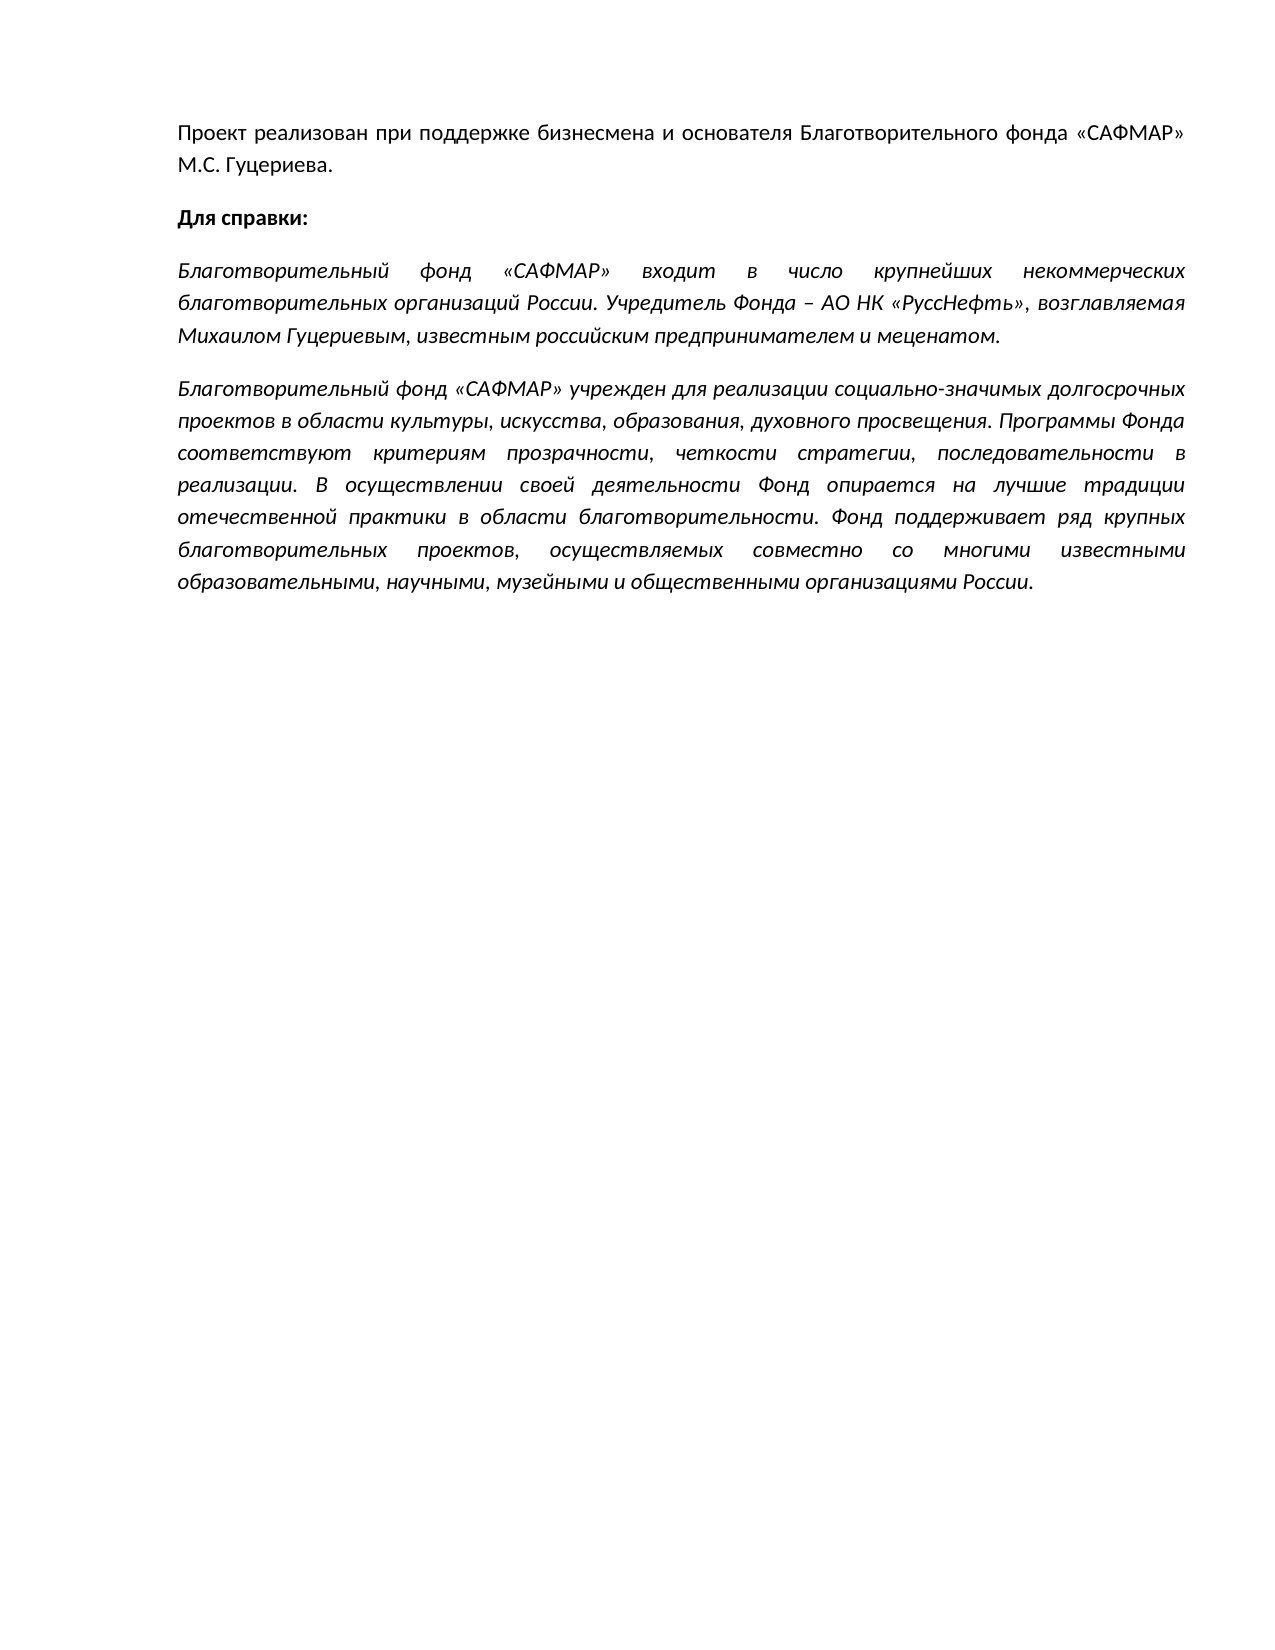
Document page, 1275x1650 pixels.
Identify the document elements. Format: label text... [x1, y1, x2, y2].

text Проект реализован при поддержке бизнесмена и основателя Благотворительного фонда «САФМАР» М.С. Гуцериева. [177, 118, 1186, 178]
text Благотворительный фонд «САФМАР» учрежден для реализации социально-значимых долгосрочных проектов в области культуры, искусства, образования, духовного просвещения. Программы Фонда соответствуют критериям прозрачности, четкости стратегии, последовательности в реализации. В осуществлении своей деятельности Фонд опирается на лучшие традиции отечественной практики в области благотворительности. Фонд поддерживает ряд крупных благотворительных проектов, осуществляемых совместно со многими известными образовательными, научными, музейными и общественными организациями России. [177, 374, 1186, 595]
text Для справки: [177, 203, 1186, 231]
text Благотворительный фонд «САФМАР» входит в число крупнейших некоммерческих благотворительных организаций России. Учредитель Фонда – АО НК «РуссНефть», возглавляемая Михаилом Гуцериевым, известным российским предпринимателем и меценатом. [177, 256, 1186, 349]
